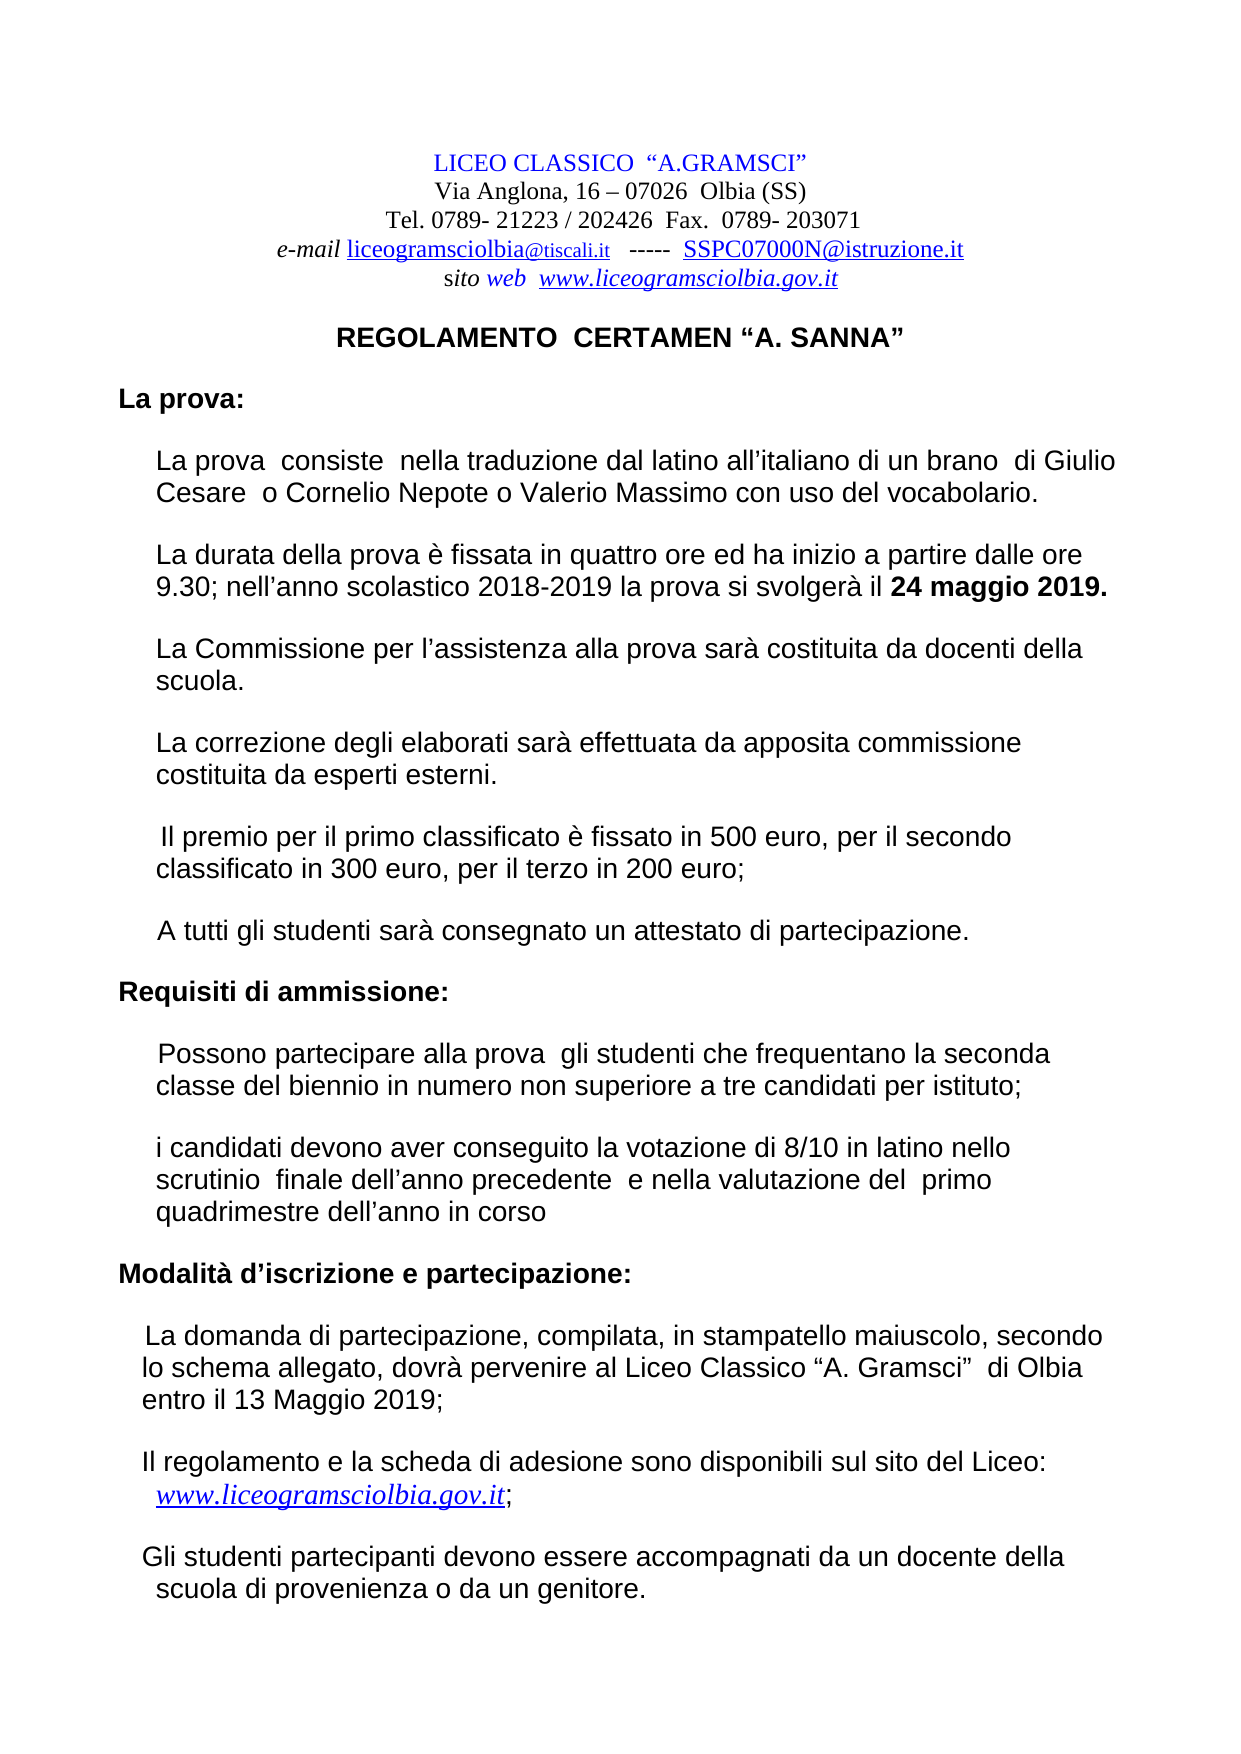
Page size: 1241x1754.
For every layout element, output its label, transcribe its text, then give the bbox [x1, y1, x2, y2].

subtitle Tel. 0789- 21223 / 202426 Fax. 0789- 203071 [118, 205, 1122, 234]
text Via Anglona, 16 – 07026 Olbia (SS) [118, 176, 1122, 205]
text La prova consiste nella traduzione dal latino all’italiano di un brano di Giulio Cesare o Cornelio Nepote o Valerio Massimo con uso del vocabolario. [156, 444, 1122, 508]
text La domanda di partecipazione, compilata, in stampatello maiuscolo, secondo lo schema allegato, dovrà pervenire al Liceo Classico “A. Gramsci” di Olbia entro il 13 Maggio 2019; [137, 1318, 1122, 1416]
text Requisiti di ammissione: [118, 975, 1122, 1007]
text La Commissione per l’assistenza alla prova sarà costituita da docenti della scuola. [156, 632, 1122, 696]
title LICEO CLASSICO “A.GRAMSCI” [118, 148, 1122, 176]
text La correzione degli elaborati sarà effettuata da apposita commissione costituita da esperti esterni. [156, 726, 1122, 790]
text REGOLAMENTO CERTAMEN “A. SANNA” [118, 321, 1122, 353]
text sito web www.liceogramsciolbia.gov.it [118, 263, 1122, 291]
text A tutti gli studenti sarà consegnato un attestato di partecipazione. [118, 913, 1122, 946]
text Modalità d’iscrizione e partecipazione: [118, 1257, 1122, 1289]
text Il premio per il primo classificato è fissato in 500 euro, per il secondo classificato in 300 euro, per il terzo in 200 euro; [137, 819, 1122, 884]
text i candidati devono aver conseguito la votazione di 8/10 in latino nello scrutinio finale dell’anno precedente e nella valutazione del primo quadrimestre dell’anno in corso [156, 1131, 1122, 1228]
text Possono partecipare alla prova gli studenti che frequentano la seconda classe del biennio in numero non superiore a tre candidati per istituto; [118, 1037, 1122, 1101]
text e-mail liceogramsciolbia@tiscali.it ----- SSPC07000N@istruzione.it [118, 234, 1122, 263]
text Il regolamento e la scheda di adesione sono disponibili sul sito del Liceo: www.liceogramsciolbia.gov.it; [118, 1445, 1122, 1511]
text La prova: [118, 382, 1122, 414]
text Gli studenti partecipanti devono essere accompagnati da un docente della scuola di provenienza o da un genitore. [118, 1540, 1122, 1605]
text La durata della prova è fissata in quattro ore ed ha inizio a partire dalle ore 9.30; nell’anno scolastico 2018-2019 la prova si svolgerà il 24 maggio 2019. [156, 538, 1122, 602]
